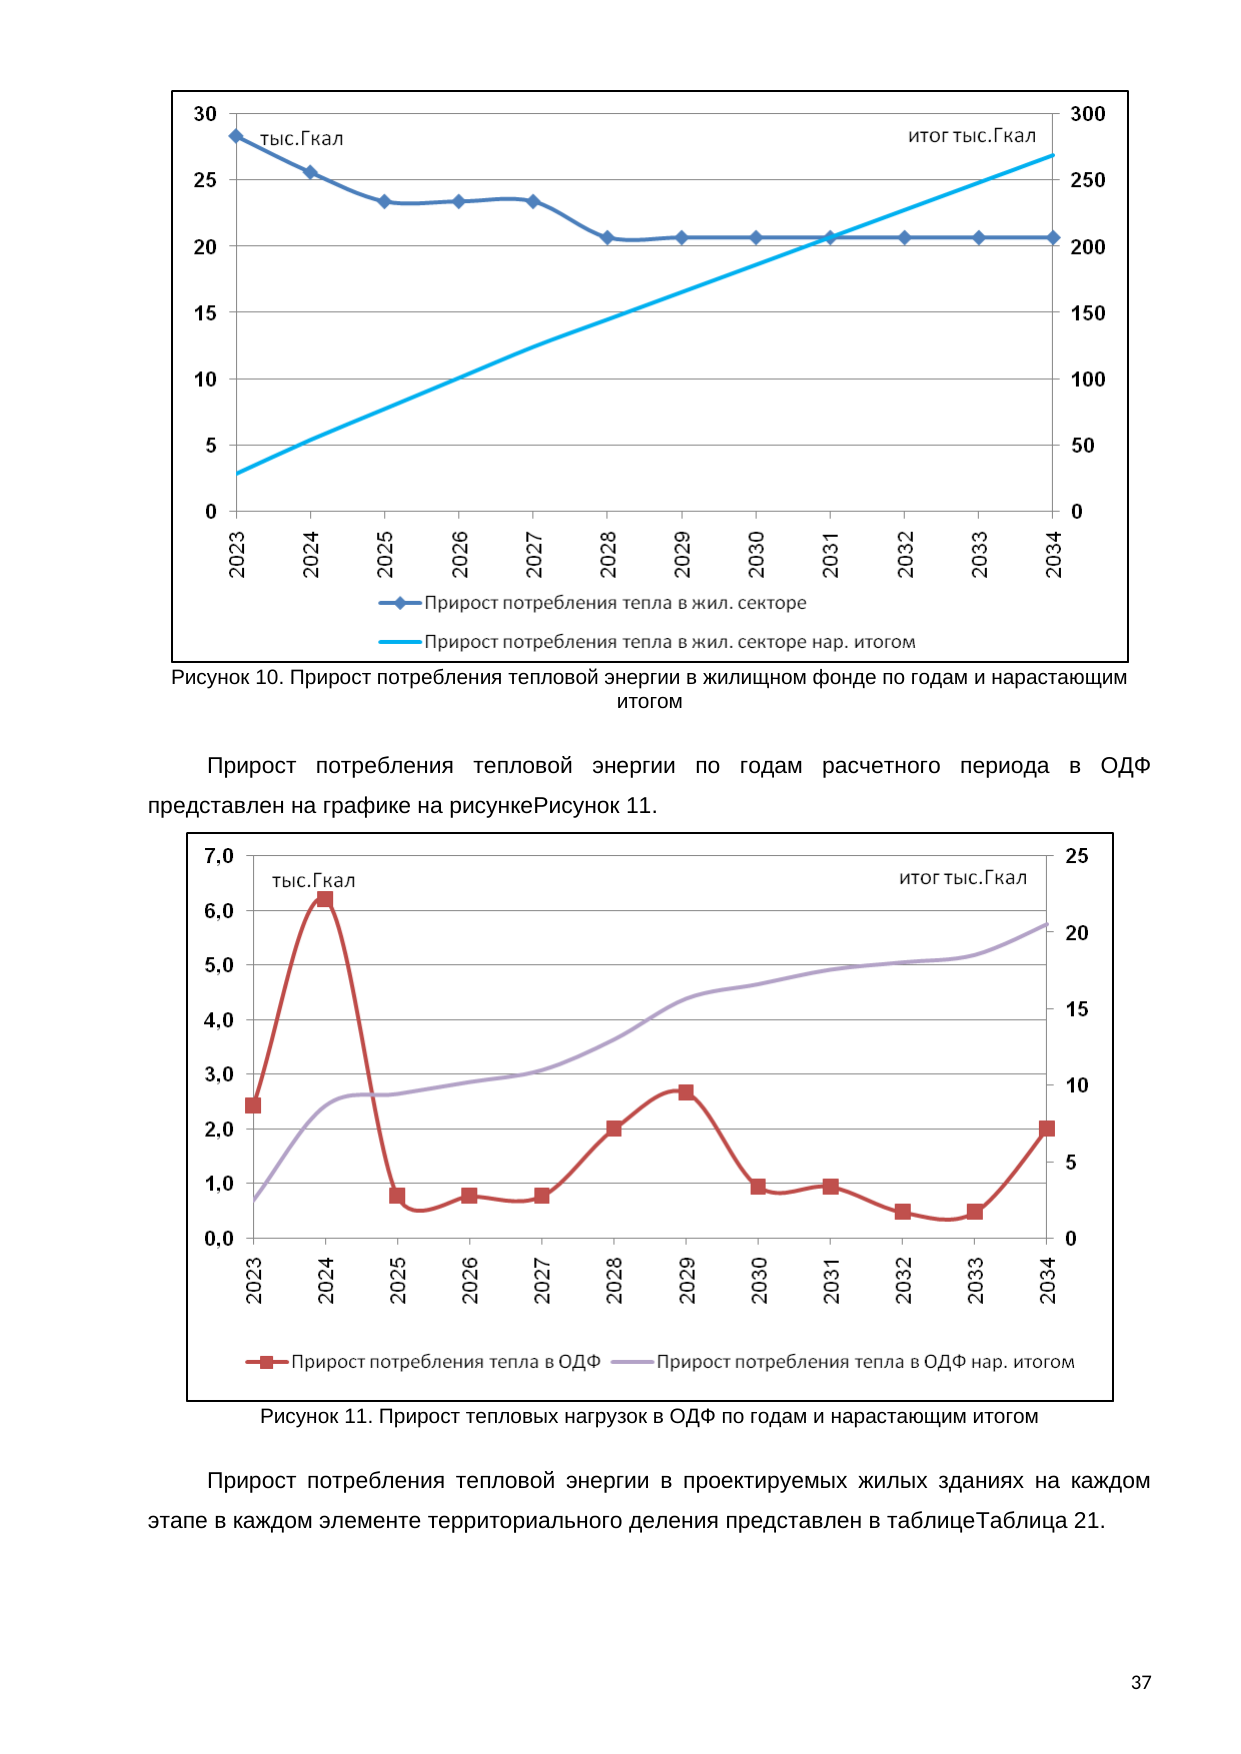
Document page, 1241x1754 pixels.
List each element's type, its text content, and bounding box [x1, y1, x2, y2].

text Рисунок 11. Прирост тепловых нагрузок в ОДФ по годам и нарастающим итогом [148, 1404, 1152, 1428]
text Прирост потребления тепловой энергии в проектируемых жилых зданиях на каждом этапе в каждом элементе территориального деления представлен в таблицеТаблица 21. [148, 1467, 1152, 1533]
text Прирост потребления тепловой энергии по годам расчетного периода в ОДФ представлен на графике на рисункеРисунок 11. [148, 752, 1152, 818]
picture [184, 831, 1116, 1404]
picture [169, 88, 1131, 665]
text Рисунок 10. Прирост потребления тепловой энергии в жилищном фонде по годам и нарастающим итогом [148, 665, 1152, 713]
